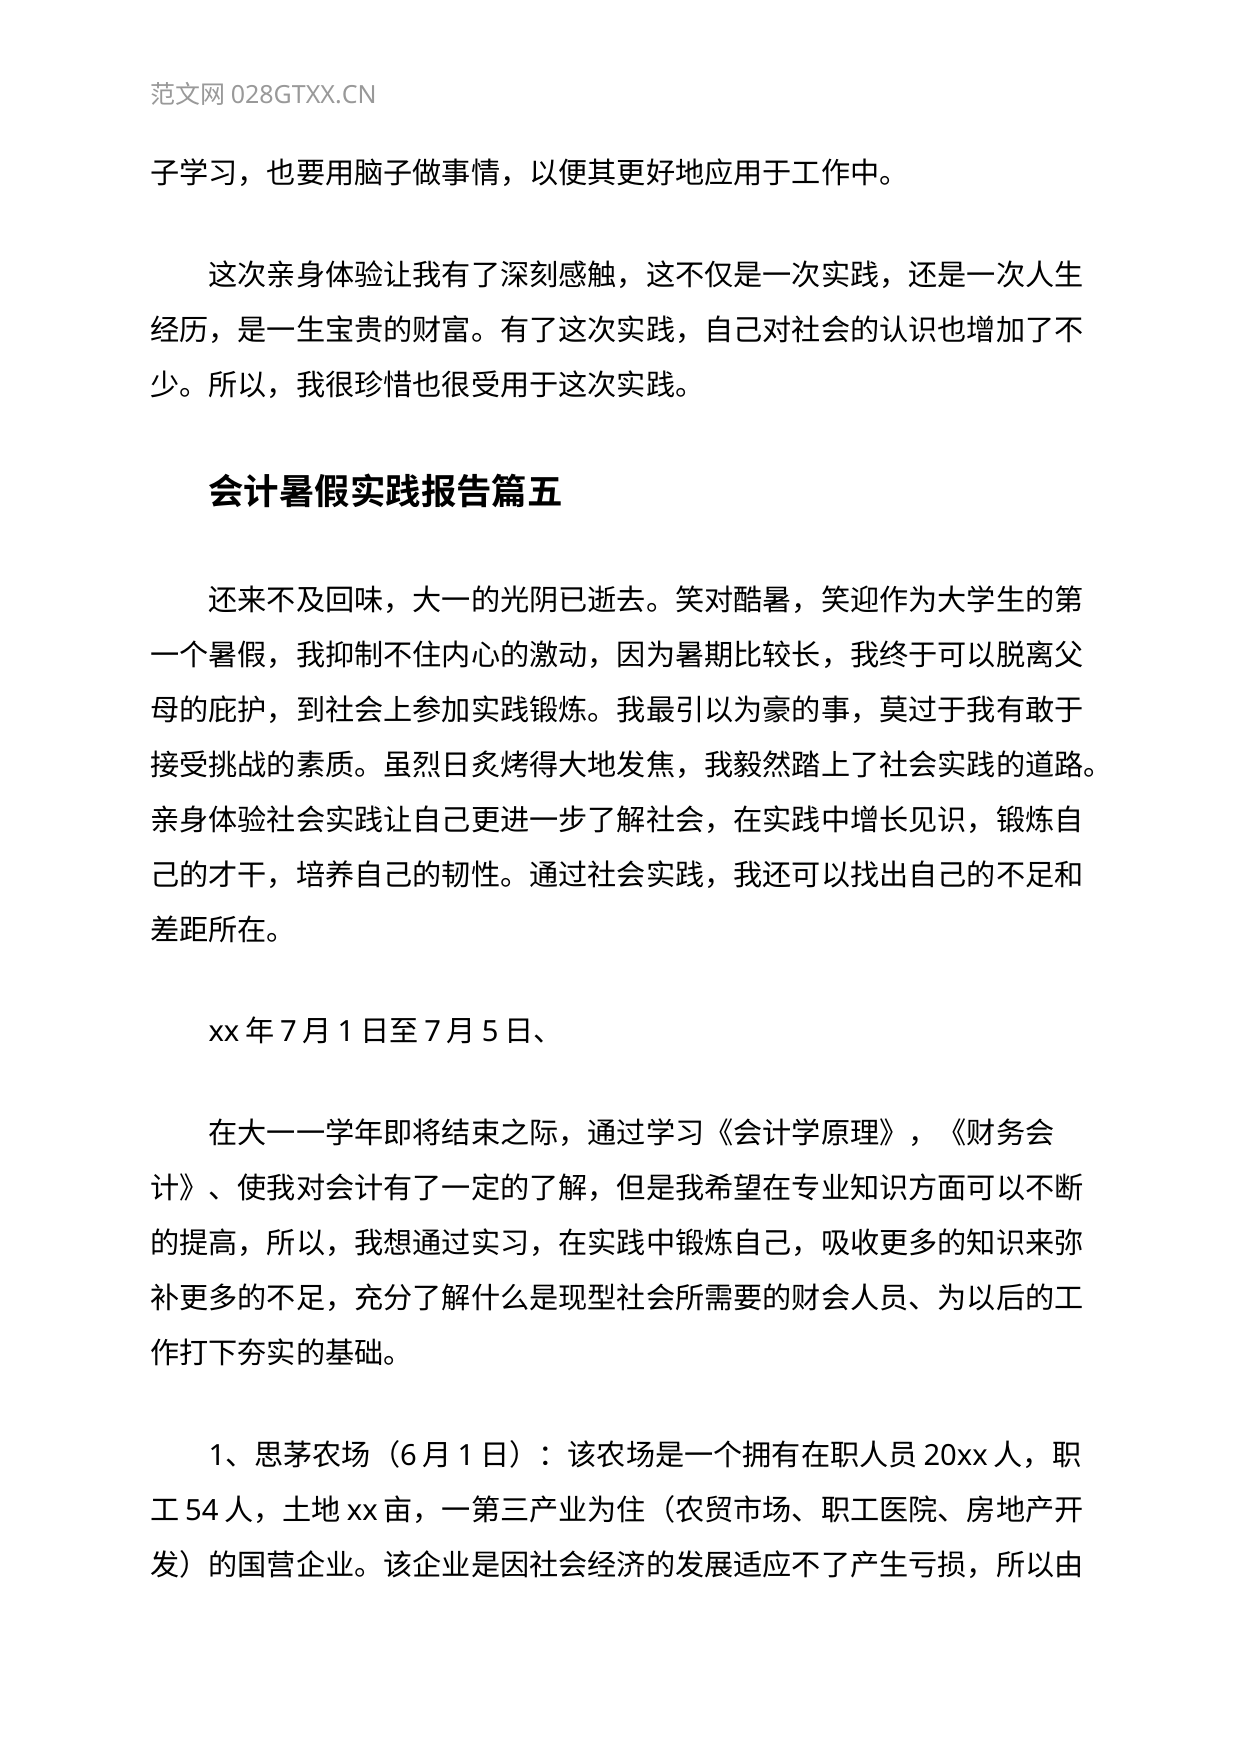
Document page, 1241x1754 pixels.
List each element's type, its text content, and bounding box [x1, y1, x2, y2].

text 在大一一学年即将结束之际，通过学习《会计学原理》，《财务会计》、使我对会计有了一定的了解，但是我希望在专业知识方面可以不断的提高，所以，我想通过实习，在实践中锻炼自己，吸收更多的知识来弥补更多的不足，充分了解什么是现型社会所需要的财会人员、为以后的工作打下夯实的基础。 [150, 1110, 1090, 1372]
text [150, 150, 1090, 192]
text 还来不及回味，大一的光阴已逝去。笑对酷暑，笑迎作为大学生的第一个暑假，我抑制不住内心的激动，因为暑期比较长，我终于可以脱离父母的庇护，到社会上参加实践锻炼。我最引以为豪的事，莫过于我有敢于接受挑战的素质。虽烈日炙烤得大地发焦，我毅然踏上了社会实践的道路。亲身体验社会实践让自己更进一步了解社会，在实践中增长见识，锻炼自己的才干，培养自己的韧性。通过社会实践，我还可以找出自己的不足和差距所在。 [150, 577, 1090, 948]
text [150, 1431, 1090, 1583]
text 这次亲身体验让我有了深刻感触，这不仅是一次实践，还是一次人生经历，是一生宝贵的财富。有了这次实践，自己对社会的认识也增加了不少。所以，我很珍惜也很受用于这次实践。 [150, 252, 1090, 404]
text xx年7月1日至7月5日、 [150, 1008, 1090, 1050]
text 会计暑假实践报告篇五 [150, 463, 1090, 514]
